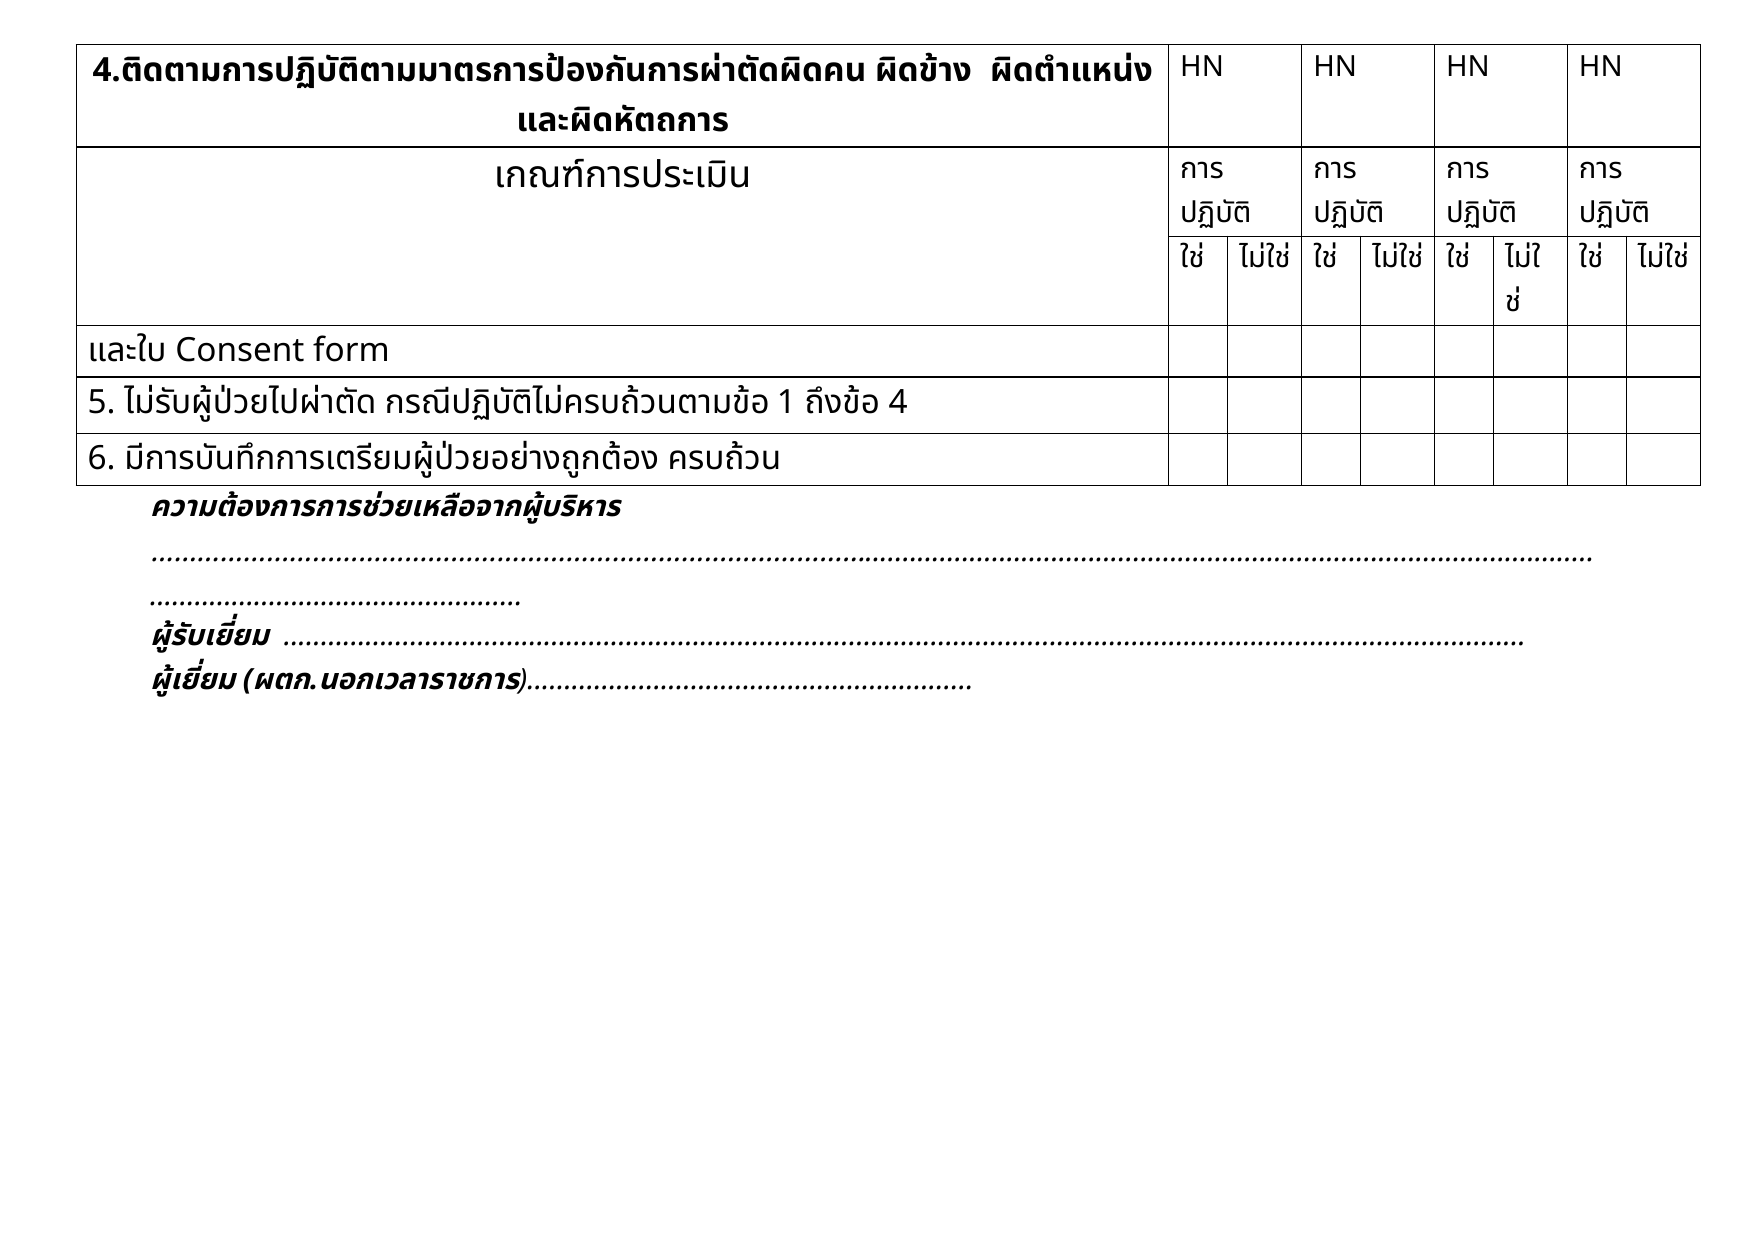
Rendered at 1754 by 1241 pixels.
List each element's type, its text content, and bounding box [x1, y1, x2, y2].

table_cell [1627, 378, 1700, 433]
table_cell [1568, 378, 1626, 433]
table_cell ใช่ [1302, 237, 1360, 325]
table_cell [1568, 326, 1626, 376]
table_cell [1169, 434, 1227, 485]
table_cell [1302, 378, 1360, 433]
table_cell [1302, 326, 1360, 376]
table_cell [1568, 434, 1626, 485]
table_cell การปฏิบัติ [1568, 148, 1700, 236]
table_cell การปฏิบัติ [1302, 148, 1434, 236]
table_cell ใช่ [1169, 237, 1227, 325]
table_cell [1169, 326, 1227, 376]
table_cell [1169, 378, 1227, 433]
table_cell [1361, 326, 1434, 376]
table_cell ใช่ [1435, 237, 1493, 325]
table_cell ไม่ใช่ [1494, 237, 1567, 325]
text ผู้รับเยี่ยม ....................................................................................................................................................................... ผู้เยี่ยม (ผตก.นอกเวลาราชการ)............................................................ [150, 614, 1604, 702]
table_cell เกณฑ์การประเมิน [77, 148, 1168, 325]
table_header HN [1169, 45, 1301, 146]
table_cell ไม่ใช่ [1228, 237, 1301, 325]
table_cell [1302, 434, 1360, 485]
table_cell การปฏิบัติ [1435, 148, 1567, 236]
table_cell [1435, 434, 1493, 485]
table_cell การปฏิบัติ [1169, 148, 1301, 236]
table_cell [1494, 326, 1567, 376]
table_cell [1435, 326, 1493, 376]
table_cell [1627, 326, 1700, 376]
table_cell ไม่ใช่ [1361, 237, 1434, 325]
table_cell [1361, 378, 1434, 433]
text ความต้องการการช่วยเหลือจากผู้บริหาร …………………………………………………………………………………............................................................................................................................…………………… [150, 486, 1604, 614]
table_header HN [1435, 45, 1567, 146]
table_header HN [1302, 45, 1434, 146]
table_cell [1494, 378, 1567, 433]
table_cell 6. มีการบันทึกการเตรียมผู้ป่วยอย่างถูกต้อง ครบถ้วน [77, 434, 1168, 485]
table_cell 5. ไม่รับผู้ป่วยไปผ่าตัด กรณีปฏิบัติไม่ครบถ้วนตามข้อ1 ถึงข้อ 4 [77, 378, 1168, 433]
table_header HN [1568, 45, 1700, 146]
table_cell ใช่ [1568, 237, 1626, 325]
table_cell ไม่ใช่ [1627, 237, 1700, 325]
table_cell [1494, 434, 1567, 485]
table_cell [1228, 378, 1301, 433]
table_cell [1228, 434, 1301, 485]
table_cell 4. เจ้าหน้ารับส่งผู้ป่วยตรวจสอบความถูกต้องของการทำ Mark site ทั้งในตัวผู้ป่วย และใบ Consent form [77, 326, 1168, 376]
table_cell [1435, 378, 1493, 433]
table_cell [1361, 434, 1434, 485]
table_cell [1627, 434, 1700, 485]
table_header 4.ติดตามการปฏิบัติตามมาตรการป้องกันการผ่าตัดผิดคน ผิดข้าง ผิดตำแหน่ง และผิดหัตถการ [77, 45, 1168, 146]
table_cell [1228, 326, 1301, 376]
